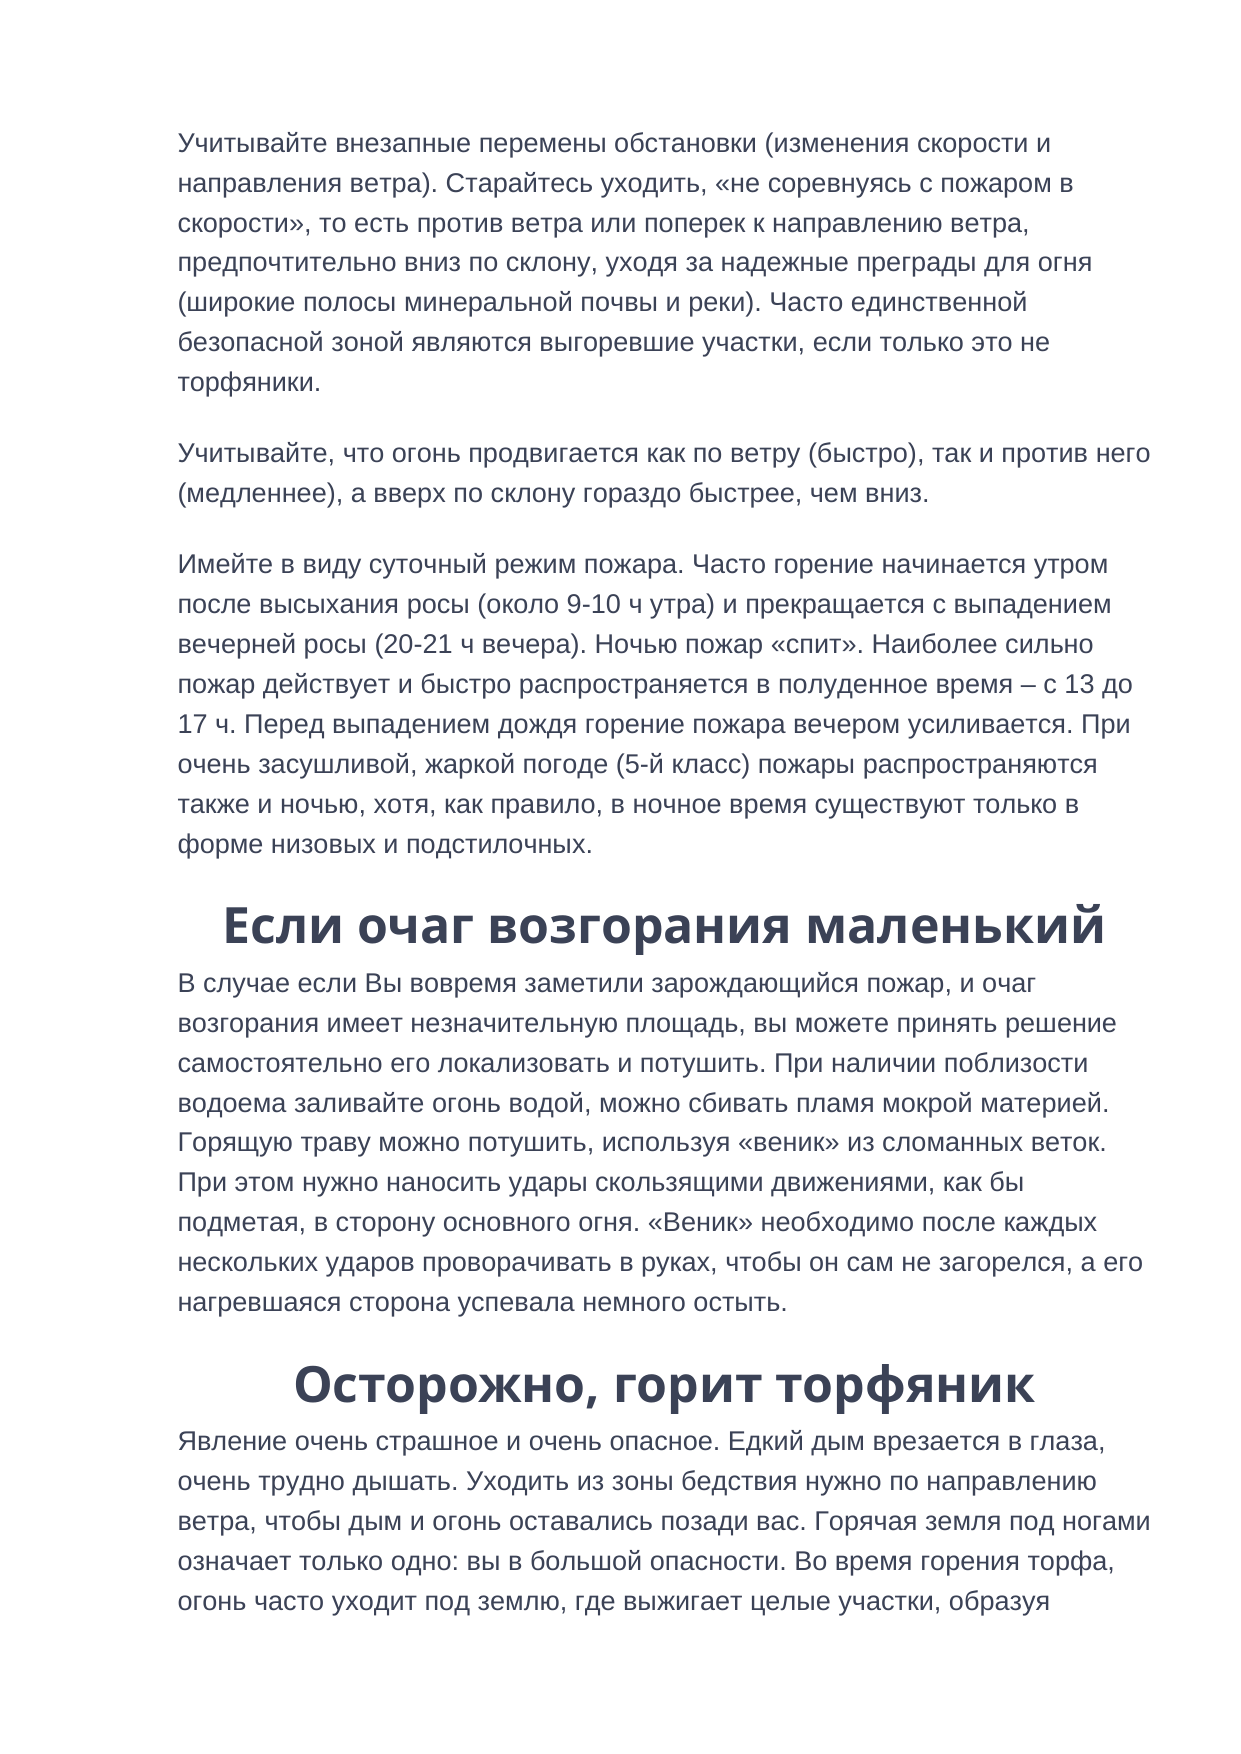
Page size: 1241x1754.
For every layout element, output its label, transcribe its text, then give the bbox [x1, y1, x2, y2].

text Учитывайте, что огонь продвигается как по ветру (быстро), так и против него (медленнее), а вверх по склону гораздо быстрее, чем вниз. [177, 429, 1152, 508]
text Осторожно, горит торфяник [177, 1348, 1152, 1417]
text Если очаг возгорания маленький [177, 890, 1152, 958]
text Учитывайте внезапные перемены обстановки (изменения скорости и направления ветра). Старайтесь уходить, «не соревнуясь с пожаром в скорости», то есть против ветра или поперек к направлению ветра, предпочтительно вниз по склону, уходя за надежные преграды для огня (широкие полосы минеральной почвы и реки). Часто единственной безопасной зоной являются выгоревшие участки, если только это не торфяники. [177, 118, 1152, 397]
text В случае если Вы вовремя заметили зарождающийся пожар, и очаг возгорания имеет незначительную площадь, вы можете принять решение самостоятельно его локализовать и потушить. При наличии поблизости водоема заливайте огонь водой, можно сбивать пламя мокрой материей. Горящую траву можно потушить, используя «веник» из сломанных веток. При этом нужно наносить удары скользящими движениями, как бы подметая, в сторону основного огня. «Веник» необходимо после каждых нескольких ударов проворачивать в руках, чтобы он сам не загорелся, а его нагревшаяся сторона успевала немного остыть. [177, 958, 1152, 1317]
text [177, 1417, 1152, 1616]
text Имейте в виду суточный режим пожара. Часто горение начинается утром после высыхания росы (около 9-10 ч утра) и прекращается с выпадением вечерней росы (20-21 ч вечера). Ночью пожар «спит». Наиболее сильно пожар действует и быстро распространяется в полуденное время – с 13 до 17 ч. Перед выпадением дождя горение пожара вечером усиливается. При очень засушливой, жаркой погоде (5-й класс) пожары распространяются также и ночью, хотя, как правило, в ночное время существуют только в форме низовых и подстилочных. [177, 540, 1152, 859]
